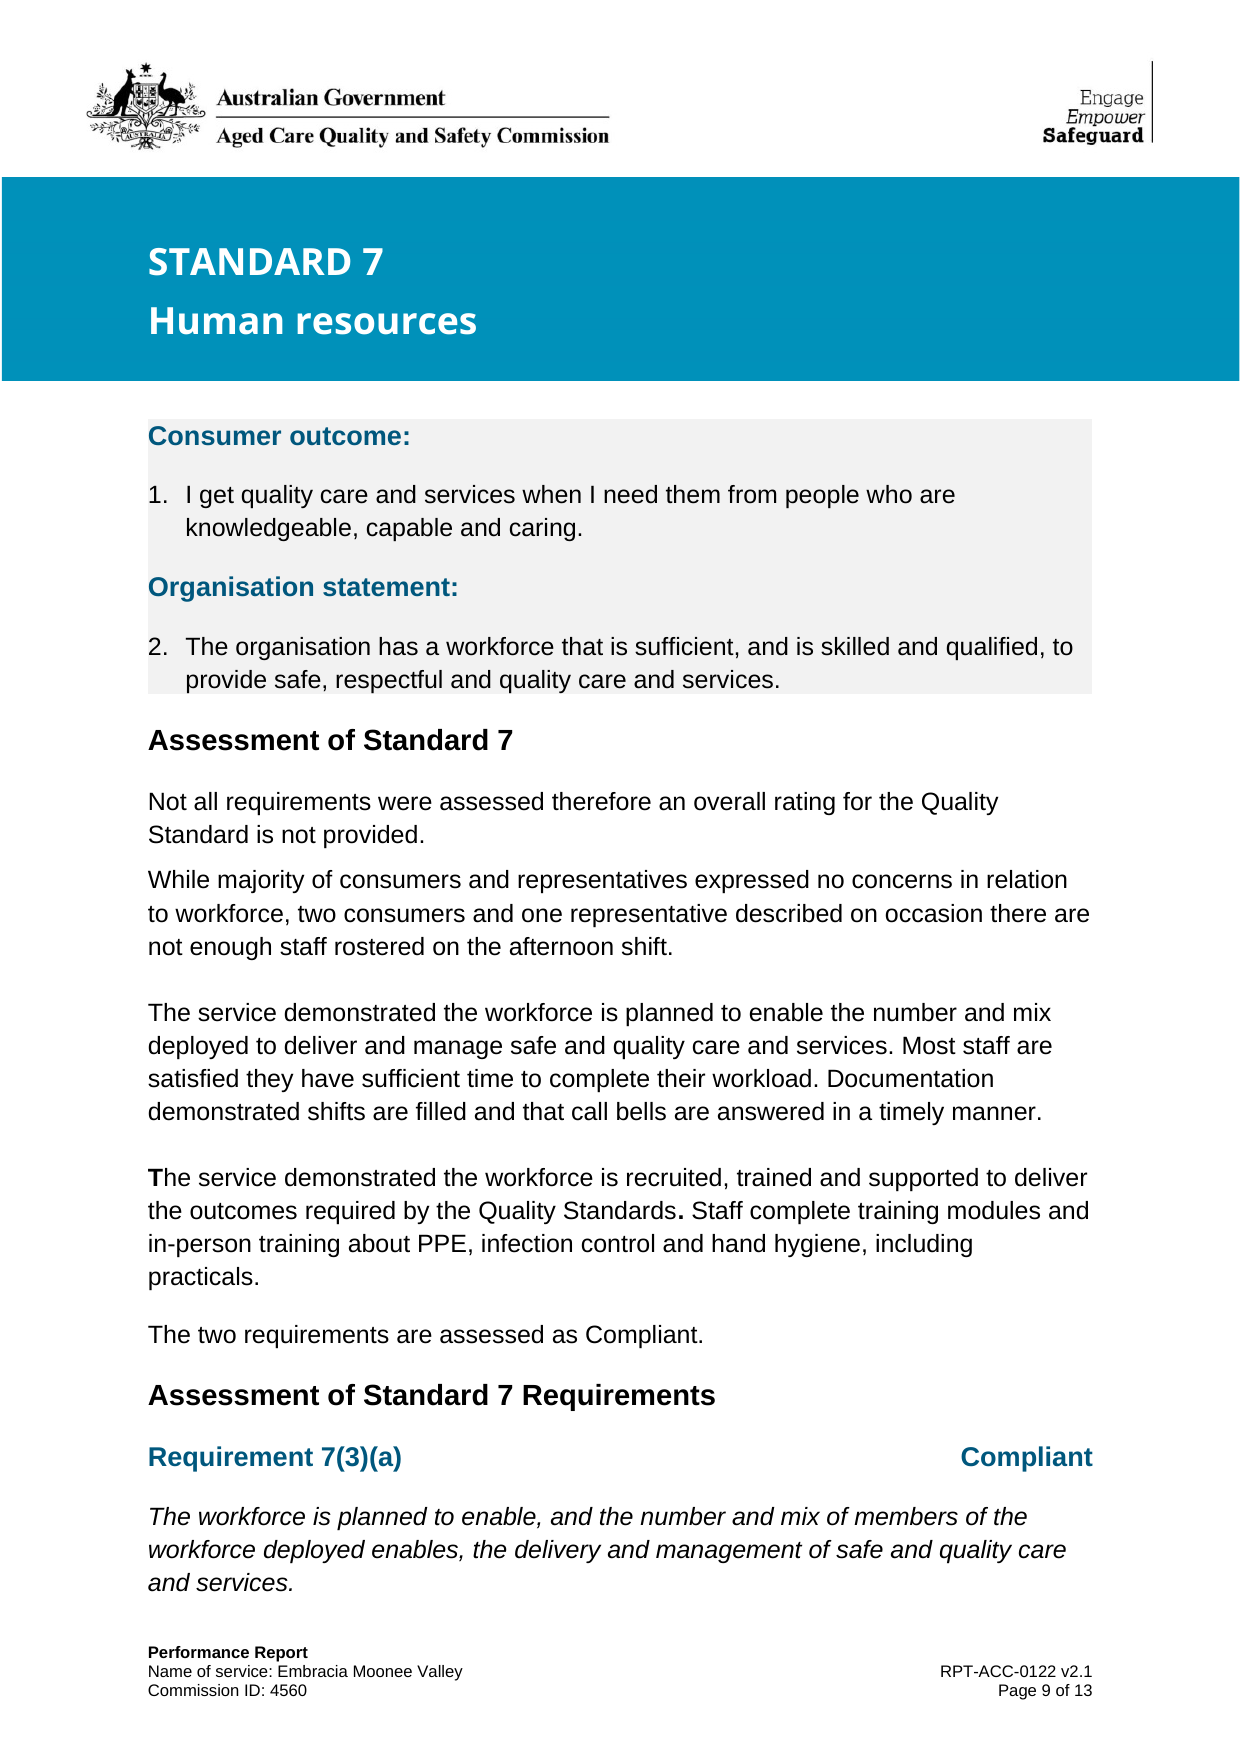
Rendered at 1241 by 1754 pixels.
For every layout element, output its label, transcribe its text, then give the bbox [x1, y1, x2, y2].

subtitle Assessment of Standard 7 Requirements [148, 1378, 1092, 1411]
text The service demonstrated the workforce is planned to enable the number and mix deployed to deliver and manage safe and quality care and services. Most staff are satisfied they have sufficient time to complete their workload. Documentation demonstrated shifts are filled and that call bells are answered in a timely manner. [148, 998, 1092, 1125]
subtitle STANDARD 7 Human resources [148, 236, 1092, 345]
list I get quality care and services when I need them from people who are knowledgeable, capable and caring. [148, 480, 1092, 542]
subtitle Requirement 7(3)(a) Compliant [148, 1441, 1092, 1473]
text While majority of consumers and representatives expressed no concerns in relation to workforce, two consumers and one representative described on occasion there are not enough staff rostered on the afternoon shift. [148, 866, 1092, 960]
text The service demonstrated the workforce is recruited, trained and supported to deliver the outcomes required by the Quality Standards. Staff complete training modules and in-person training about PPE, infection control and hand hygiene, including practicals. [148, 1163, 1092, 1291]
subtitle Consumer outcome: [148, 419, 1092, 451]
text Not all requirements were assessed therefore an overall rating for the Quality Standard is not provided. [148, 787, 1092, 849]
subtitle Assessment of Standard 7 [148, 723, 1092, 757]
list The organisation has a workforce that is sufficient, and is skilled and qualified, to provide safe, respectful and quality care and services. [148, 632, 1092, 694]
subtitle Organisation statement: [148, 571, 1092, 603]
picture [0, 1, 1241, 171]
text The workforce is planned to enable, and the number and mix of members of the workforce deployed enables, the delivery and management of safe and quality care and services. [148, 1502, 1092, 1597]
text The two requirements are assessed as Compliant. [148, 1320, 1092, 1348]
